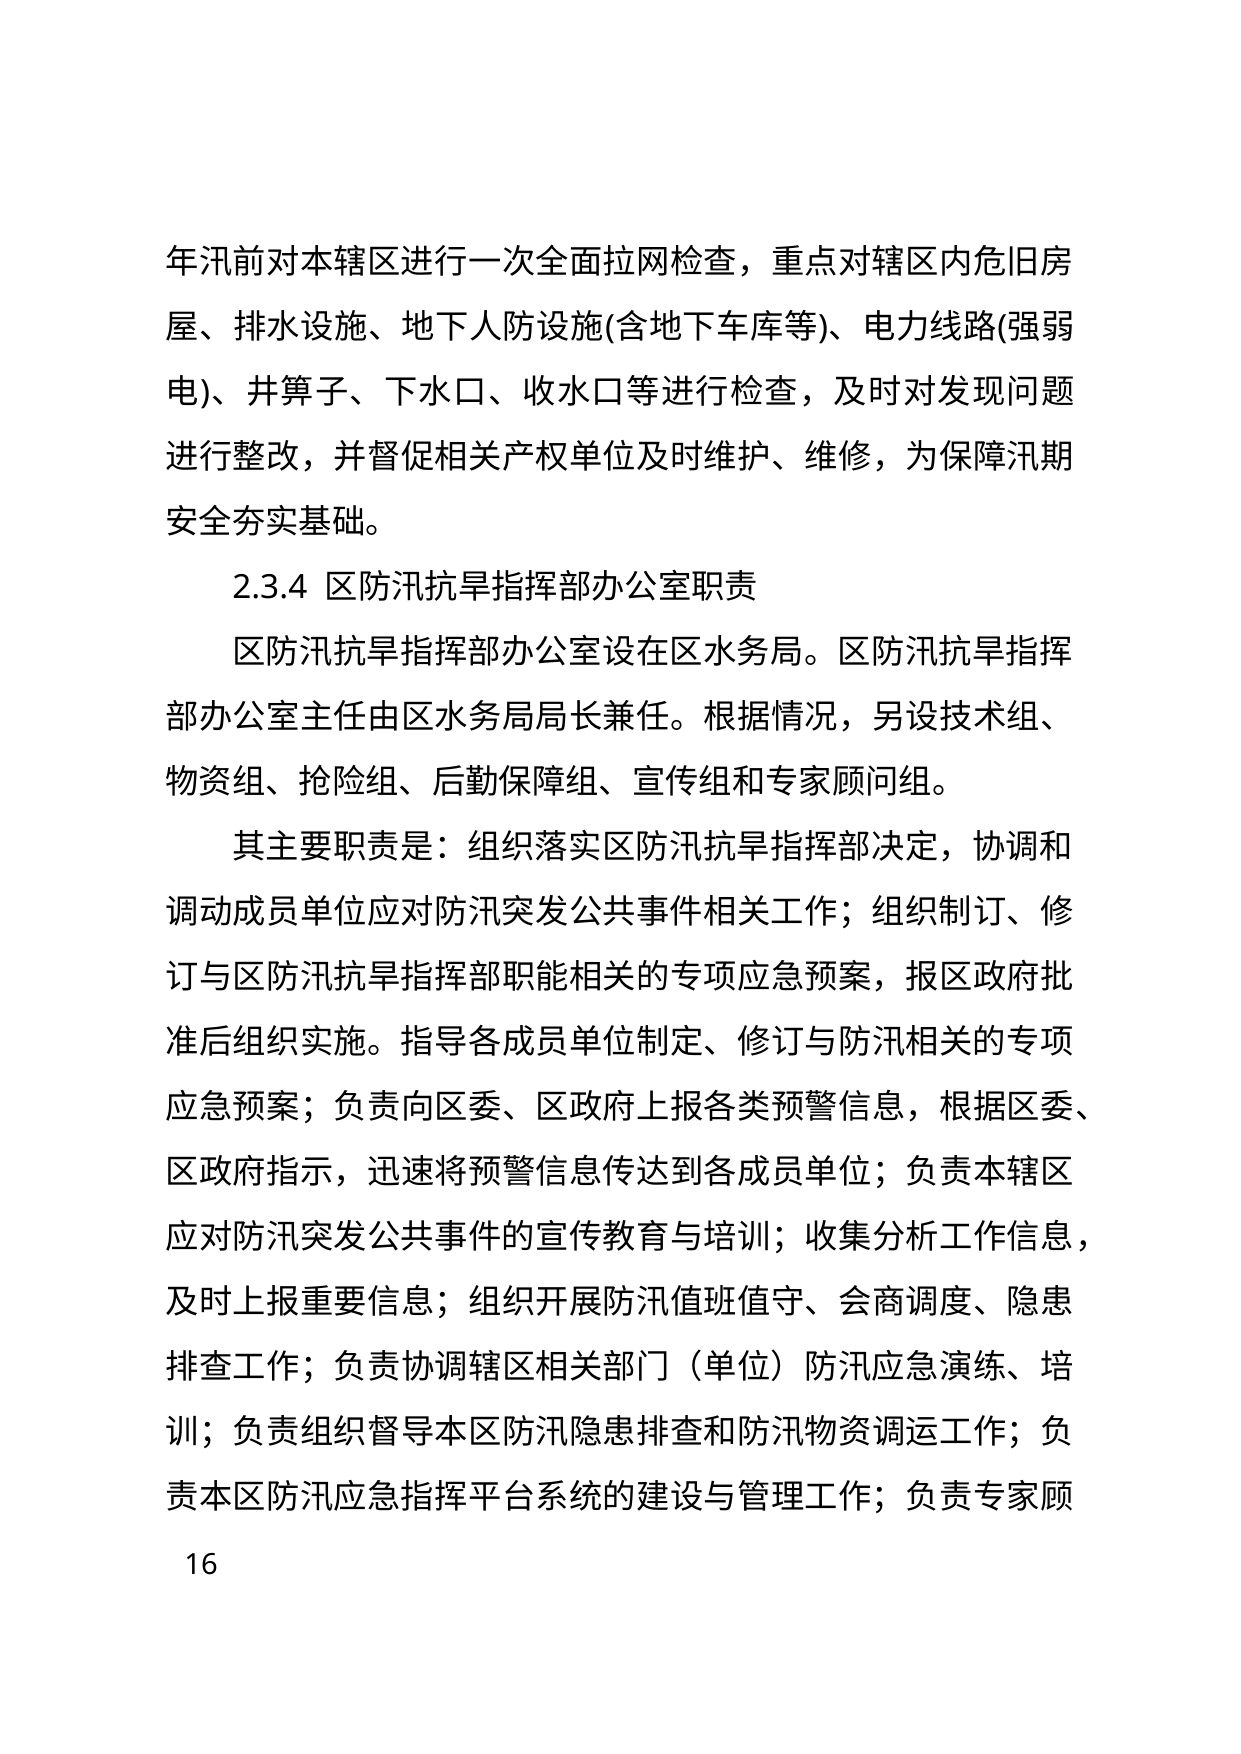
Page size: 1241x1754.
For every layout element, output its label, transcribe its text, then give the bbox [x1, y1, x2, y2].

text 2.3.4 区防汛抗旱指挥部办公室职责 [165, 552, 1075, 617]
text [165, 812, 1075, 1527]
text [165, 227, 1075, 552]
text 区防汛抗旱指挥部办公室设在区水务局。区防汛抗旱指挥部办公室主任由区水务局局长兼任。根据情况，另设技术组、物资组、抢险组、后勤保障组、宣传组和专家顾问组。 [165, 617, 1075, 812]
